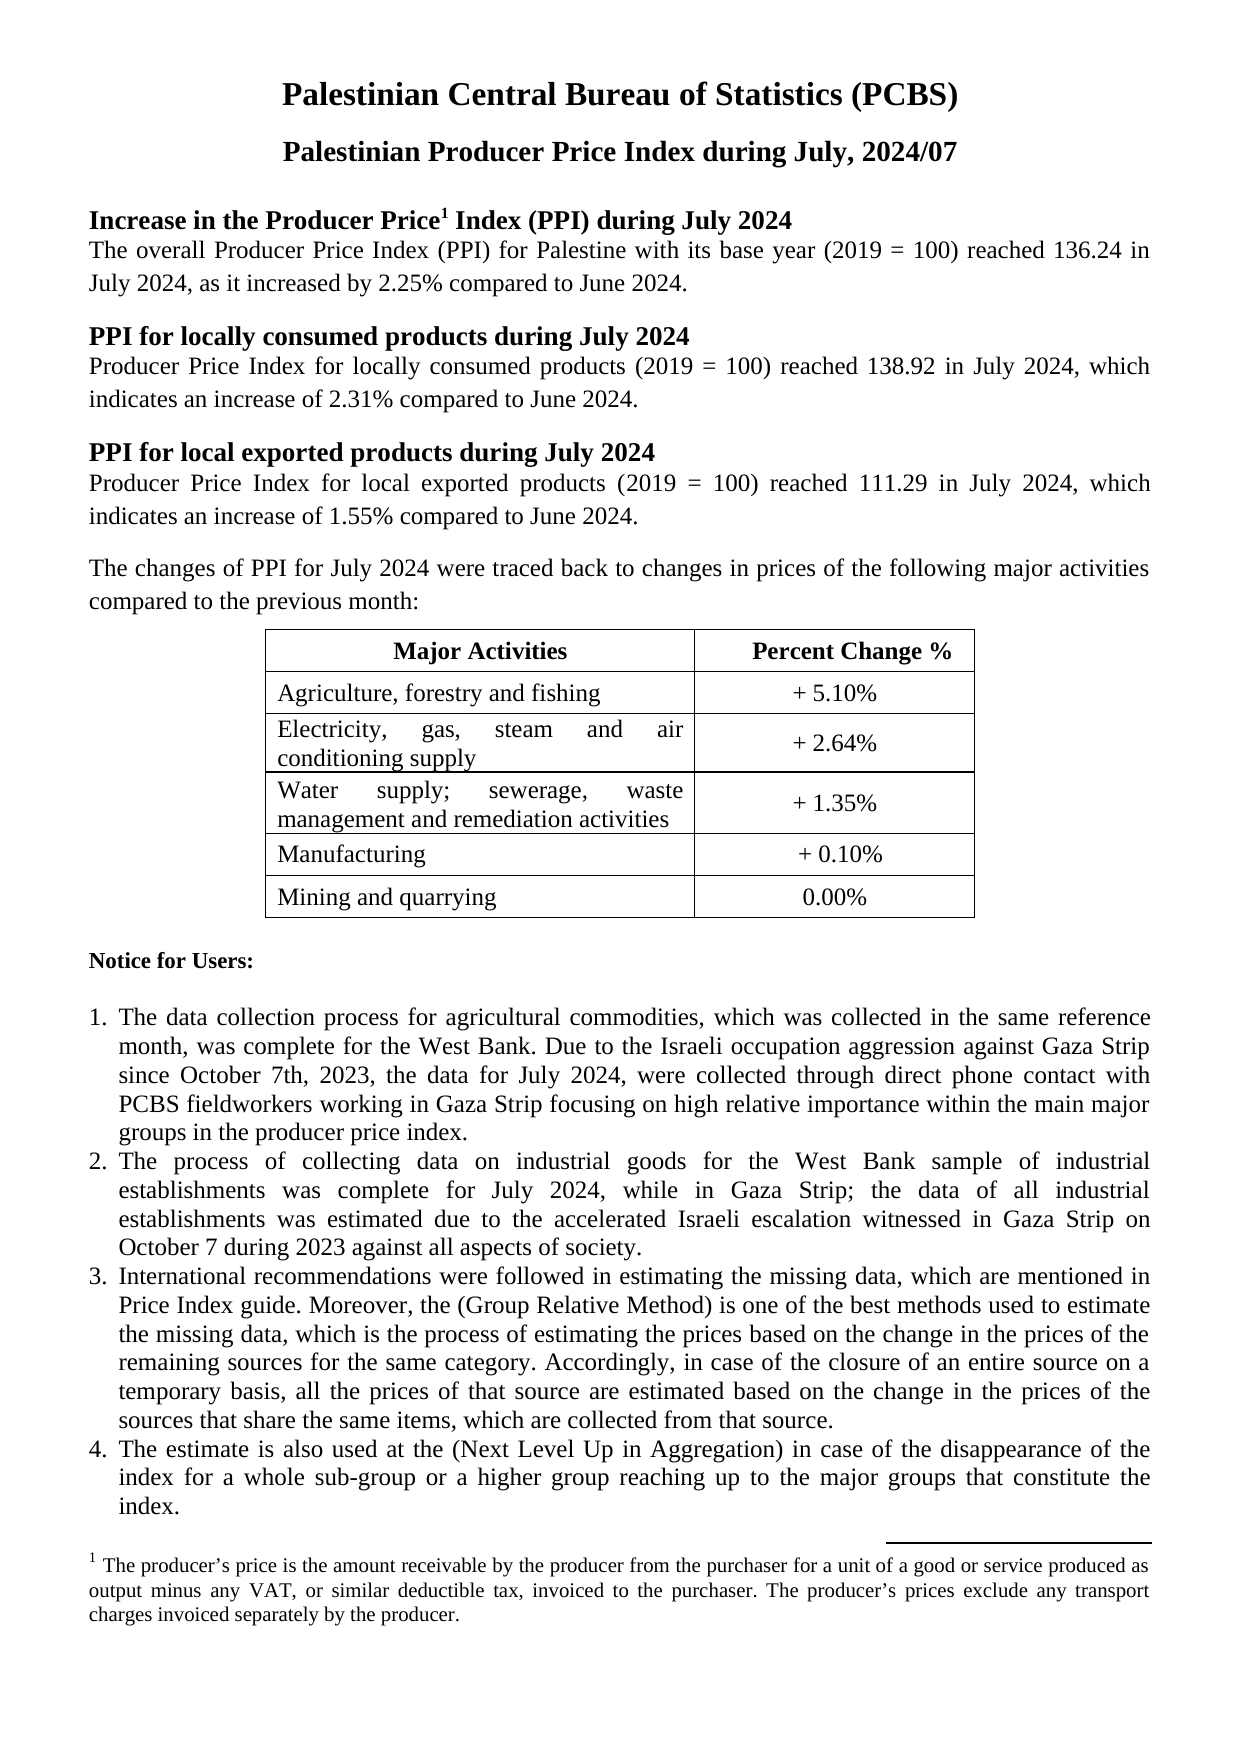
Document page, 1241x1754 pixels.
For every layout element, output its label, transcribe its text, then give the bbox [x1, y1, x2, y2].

table_cell + 2.64% [695, 714, 974, 771]
table_cell Mining and quarrying [266, 876, 694, 917]
text Palestinian Producer Price Index during July, 2024/07 [89, 134, 1152, 168]
table_header Major Activities [266, 630, 694, 671]
text Producer Price Index for locally consumed products (2019 = 100) reached 138.92 in July 2024, which indicates an increase of 2.31% compared to June 2024. [89, 351, 1152, 413]
list The estimate is also used at the (Next Level Up in Aggregation) in case of the disappearance of the index for a whole sub-group or a higher group reaching up to the major groups that constitute the index. [89, 1434, 1152, 1520]
table_cell + 0.10% [695, 834, 974, 874]
text Increase in the Producer Price Index (PPI) during July 2024 [89, 204, 1152, 235]
text The changes of PPI for July 2024 were traced back to changes in prices of the following major activities compared to the previous month: [89, 553, 1152, 615]
text Producer Price Index for local exported products (2019 = 100) reached 111.29 in July 2024, which indicates an increase of 1.55% compared to June 2024. [89, 468, 1152, 529]
subtitle Palestinian Central Bureau of Statistics (PCBS) [89, 74, 1152, 112]
table_cell + 1.35% [695, 773, 974, 832]
list The process of collecting data on industrial goods for the West Bank sample of industrial establishments was complete for July 2024, while in Gaza Strip; the data of all industrial establishments was estimated due to the accelerated Israeli escalation witnessed in Gaza Strip on October 7 during 2023 against all aspects of society. [89, 1146, 1152, 1261]
table_cell Agriculture, forestry and fishing [266, 672, 694, 713]
table_header Percent Change % [695, 630, 974, 671]
text The overall Producer Price Index (PPI) for Palestine with its base year (2019 = 100) reached 136.24 in July 2024, as it increased by 2.25% compared to June 2024. [89, 235, 1152, 297]
table_cell Electricity, gas, steam and air conditioning supply [266, 714, 694, 771]
text PPI for locally consumed products during July 2024 [89, 320, 1152, 351]
list International recommendations were followed in estimating the missing data, which are mentioned in Price Index guide. Moreover, the (Group Relative Method) is one of the best methods used to estimate the missing data, which is the process of estimating the prices based on the change in the prices of the remaining sources for the same category. Accordingly, in case of the closure of an entire source on a temporary basis, all the prices of that source are estimated based on the change in the prices of the sources that share the same items, which are collected from that source. [89, 1261, 1152, 1434]
list The data collection process for agricultural commodities, which was collected in the same reference month, was complete for the West Bank. Due to the Israeli occupation aggression against Gaza Strip since October 7th, 2023, the data for July 2024, were collected through direct phone contact with PCBS fieldworkers working in Gaza Strip focusing on high relative importance within the main major groups in the producer price index. [89, 1002, 1152, 1146]
text PPI for local exported products during July 2024 [89, 437, 1152, 468]
table_cell Water supply; sewerage, waste management and remediation activities [266, 773, 694, 832]
text Notice for Users: [89, 947, 1152, 973]
table_cell 0.00% [695, 876, 974, 917]
table_cell + 5.10% [695, 672, 974, 713]
table_cell Manufacturing [266, 834, 694, 874]
